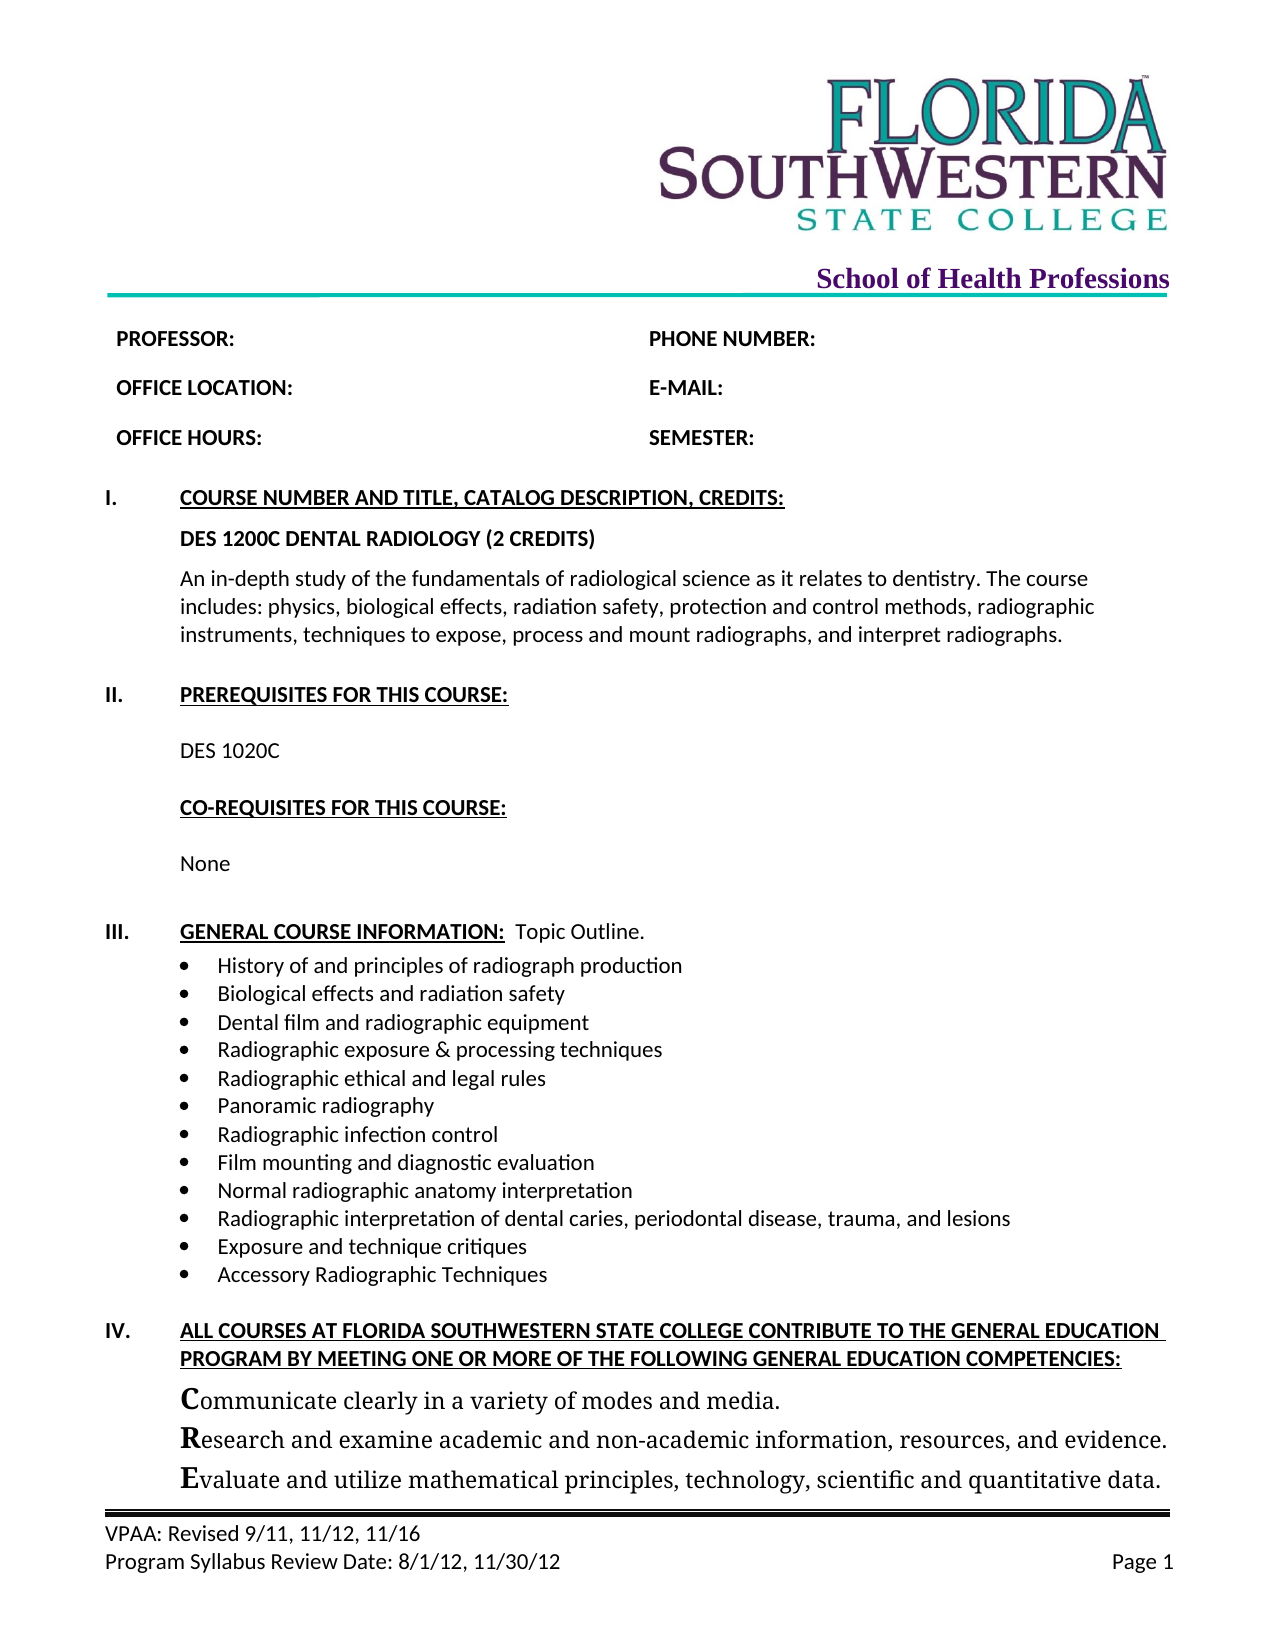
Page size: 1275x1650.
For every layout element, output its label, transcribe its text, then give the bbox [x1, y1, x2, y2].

text CO-REQUISITES FOR THIS COURSE: None [180, 793, 1170, 877]
text DES 1020C [180, 737, 1170, 765]
list Radiographic exposure & processing techniques [180, 1036, 1170, 1064]
text Communicate clearly in a variety of modes and media. [180, 1378, 1170, 1418]
text DES 1200C DENTAL RADIOLOGY (2 CREDITS) [180, 524, 1170, 552]
list All courses at Florida SouthWestern State College contribute to the general education program by meeting one or more of the following general education competencies: [105, 1316, 1170, 1372]
text Research and examine academic and non-academic information, resources, and evidence. [180, 1418, 1170, 1457]
list PREREQUISITES FOR THIS COURSE: [105, 681, 1170, 709]
list Normal radiographic anatomy interpretation [180, 1176, 1170, 1204]
list Radiographic ethical and legal rules [180, 1064, 1170, 1092]
list GENERAL COURSE INFORMATION: Topic Outline. [105, 917, 1170, 945]
table_cell OFFICE HOURS: [105, 423, 638, 455]
list Dental film and radiographic equipment [180, 1008, 1170, 1036]
table_cell E-MAIL: [638, 374, 1170, 423]
list History of and principles of radiograph production [180, 952, 1170, 979]
table_cell SEMESTER: [638, 423, 1170, 455]
text Evaluate and utilize mathematical principles, technology, scientific and quantitative data. [180, 1457, 1170, 1497]
list Biological effects and radiation safety [180, 979, 1170, 1008]
list Exposure and technique critiques [180, 1232, 1170, 1260]
list Panoramic radiography [180, 1092, 1170, 1120]
list COURSE NUMBER AND TITLE, CATALOG DESCRIPTION, CREDITS: [105, 483, 1170, 511]
text An in-depth study of the fundamentals of radiological science as it relates to dentistry. The course includes: physics, biological effects, radiation safety, protection and control methods, radiographic instruments, techniques to expose, process and mount radiographs, and interpret radiographs. [180, 564, 1170, 648]
list Radiographic interpretation of dental caries, periodontal disease, trauma, and lesions [180, 1204, 1170, 1232]
table_header PROFESSOR: [105, 324, 638, 373]
table_cell OFFICE LOCATION: [105, 374, 638, 423]
list Accessory Radiographic Techniques [180, 1260, 1170, 1288]
table_header PHONE NUMBER: [638, 324, 1170, 373]
list Radiographic infection control [180, 1120, 1170, 1148]
list Film mounting and diagnostic evaluation [180, 1148, 1170, 1176]
picture [657, 75, 1170, 233]
